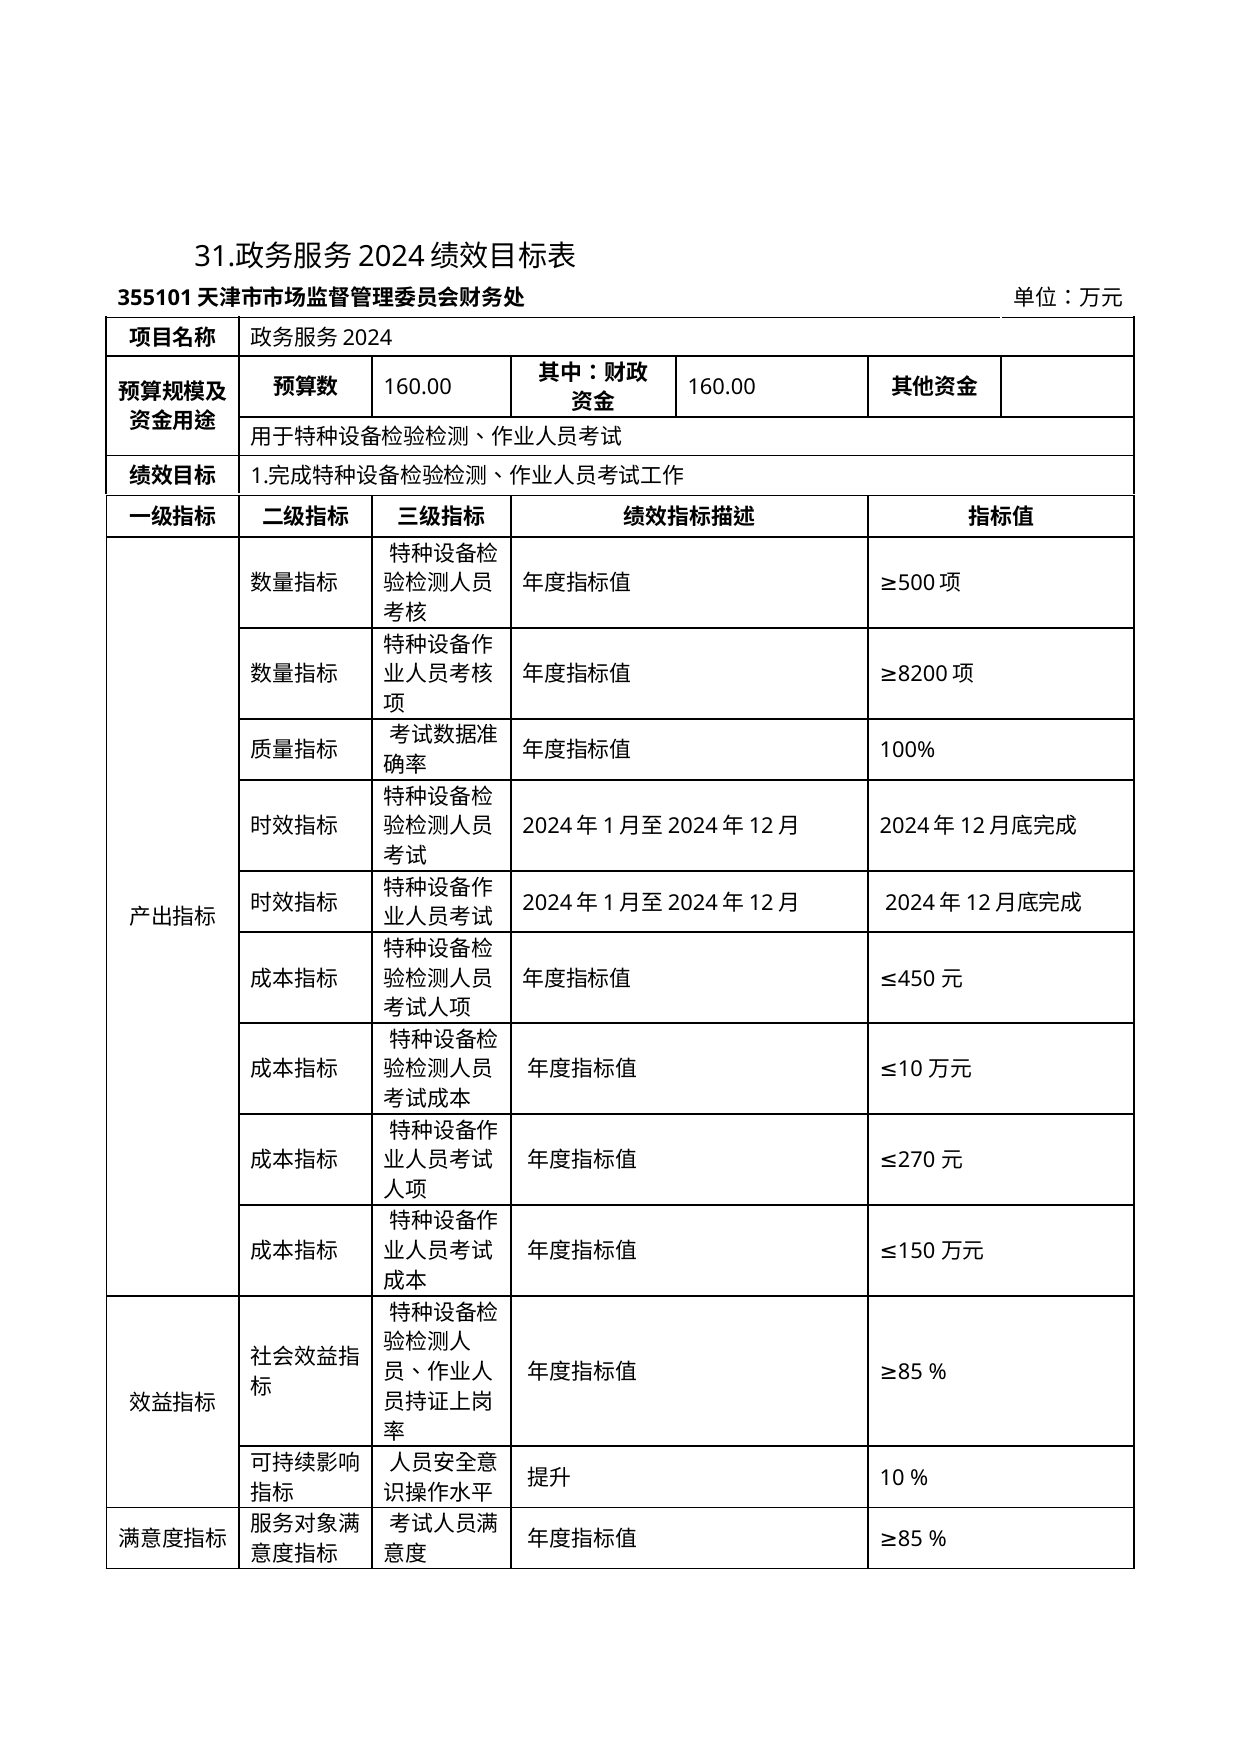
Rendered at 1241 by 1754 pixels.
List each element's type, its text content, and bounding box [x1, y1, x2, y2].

table_cell 10 % [869, 1447, 1133, 1507]
table_cell ≤150 万元 [869, 1206, 1133, 1295]
table_cell 效益指标 [107, 1297, 238, 1507]
table_cell 160.00 [373, 357, 510, 416]
table_cell 项目名称 [107, 318, 238, 355]
table_header 三级指标 [373, 496, 510, 536]
table_cell 2024年1月至2024年12月 [512, 781, 867, 870]
table_cell 2024年12月底完成 [869, 872, 1133, 931]
table_cell 社会效益指标 [240, 1297, 371, 1445]
table_cell 特种设备检验检测人员考试人项 [373, 933, 510, 1022]
table_cell 年度指标值 [512, 538, 867, 627]
table_cell 年度指标值 [512, 933, 867, 1022]
table_cell ≥85 % [869, 1508, 1133, 1568]
table_cell ≥8200项 [869, 629, 1133, 718]
table_cell 满意度指标 [107, 1508, 238, 1568]
table_cell 年度指标值 [512, 1297, 867, 1445]
table_cell 年度指标值 [512, 1206, 867, 1295]
table_cell 特种设备作业人员考核项 [373, 629, 510, 718]
table_cell 预算数 [240, 357, 371, 416]
table_cell 人员安全意识操作水平 [373, 1447, 510, 1507]
table_cell ≤10 万元 [869, 1024, 1133, 1113]
table_header 指标值 [869, 496, 1133, 536]
table_cell 服务对象满意度指标 [240, 1508, 371, 1568]
table_cell 时效指标 [240, 872, 371, 931]
table_cell ≥85 % [869, 1297, 1133, 1445]
table_cell 特种设备作业人员考试成本 [373, 1206, 510, 1295]
table_cell 考试数据准确率 [373, 720, 510, 779]
table_cell 其中：财政 资金 [512, 357, 675, 416]
table_cell 成本指标 [240, 1206, 371, 1295]
table_cell 其他资金 [869, 357, 1000, 416]
table_header 一级指标 [107, 496, 238, 536]
table_header 绩效指标描述 [512, 496, 867, 536]
table_cell 1.完成特种设备检验检测、作业人员考试工作 [240, 456, 1133, 493]
table_cell 成本指标 [240, 1024, 371, 1113]
table_cell 数量指标 [240, 538, 371, 627]
table_cell ≤270 元 [869, 1115, 1133, 1204]
table_cell 特种设备检验检测人员考试 [373, 781, 510, 870]
table_cell 特种设备检验检测人员考试成本 [373, 1024, 510, 1113]
table_cell 产出指标 [107, 538, 238, 1295]
table_header 二级指标 [240, 496, 371, 536]
table_cell ≥500项 [869, 538, 1133, 627]
table_cell 特种设备作业人员考试 [373, 872, 510, 931]
table_cell 提升 [512, 1447, 867, 1507]
table_cell 可持续影响指标 [240, 1447, 371, 1507]
table_cell 质量指标 [240, 720, 371, 779]
table_cell 年度指标值 [512, 720, 867, 779]
table_cell 160.00 [677, 357, 867, 416]
text 31.政务服务2024绩效目标表 [136, 235, 1104, 275]
table_cell 用于特种设备检验检测、作业人员考试 [240, 418, 1133, 454]
table_header 单位：万元 [1002, 277, 1133, 316]
table_cell 年度指标值 [512, 1115, 867, 1204]
table_cell 2024年12月底完成 [869, 781, 1133, 870]
table_cell 预算规模及资金用途 [107, 357, 238, 454]
table_cell 考试人员满意度 [373, 1508, 510, 1568]
table_cell 特种设备检验检测人员、作业人员持证上岗率 [373, 1297, 510, 1445]
table_cell 政务服务2024 [240, 318, 1133, 355]
table_cell ≤450 元 [869, 933, 1133, 1022]
table_cell 数量指标 [240, 629, 371, 718]
table_cell 绩效目标 [107, 456, 238, 493]
table_header 355101天津市市场监督管理委员会财务处 [107, 277, 1000, 316]
table_cell [1002, 357, 1133, 416]
table_cell 成本指标 [240, 1115, 371, 1204]
table_cell 年度指标值 [512, 1024, 867, 1113]
table_cell 成本指标 [240, 933, 371, 1022]
table_cell 特种设备作业人员考试人项 [373, 1115, 510, 1204]
table_cell 年度指标值 [512, 1508, 867, 1568]
table_cell 年度指标值 [512, 629, 867, 718]
table_cell 2024年1月至2024年12月 [512, 872, 867, 931]
table_cell 特种设备检验检测人员考核 [373, 538, 510, 627]
table_cell 100% [869, 720, 1133, 779]
table_cell 时效指标 [240, 781, 371, 870]
